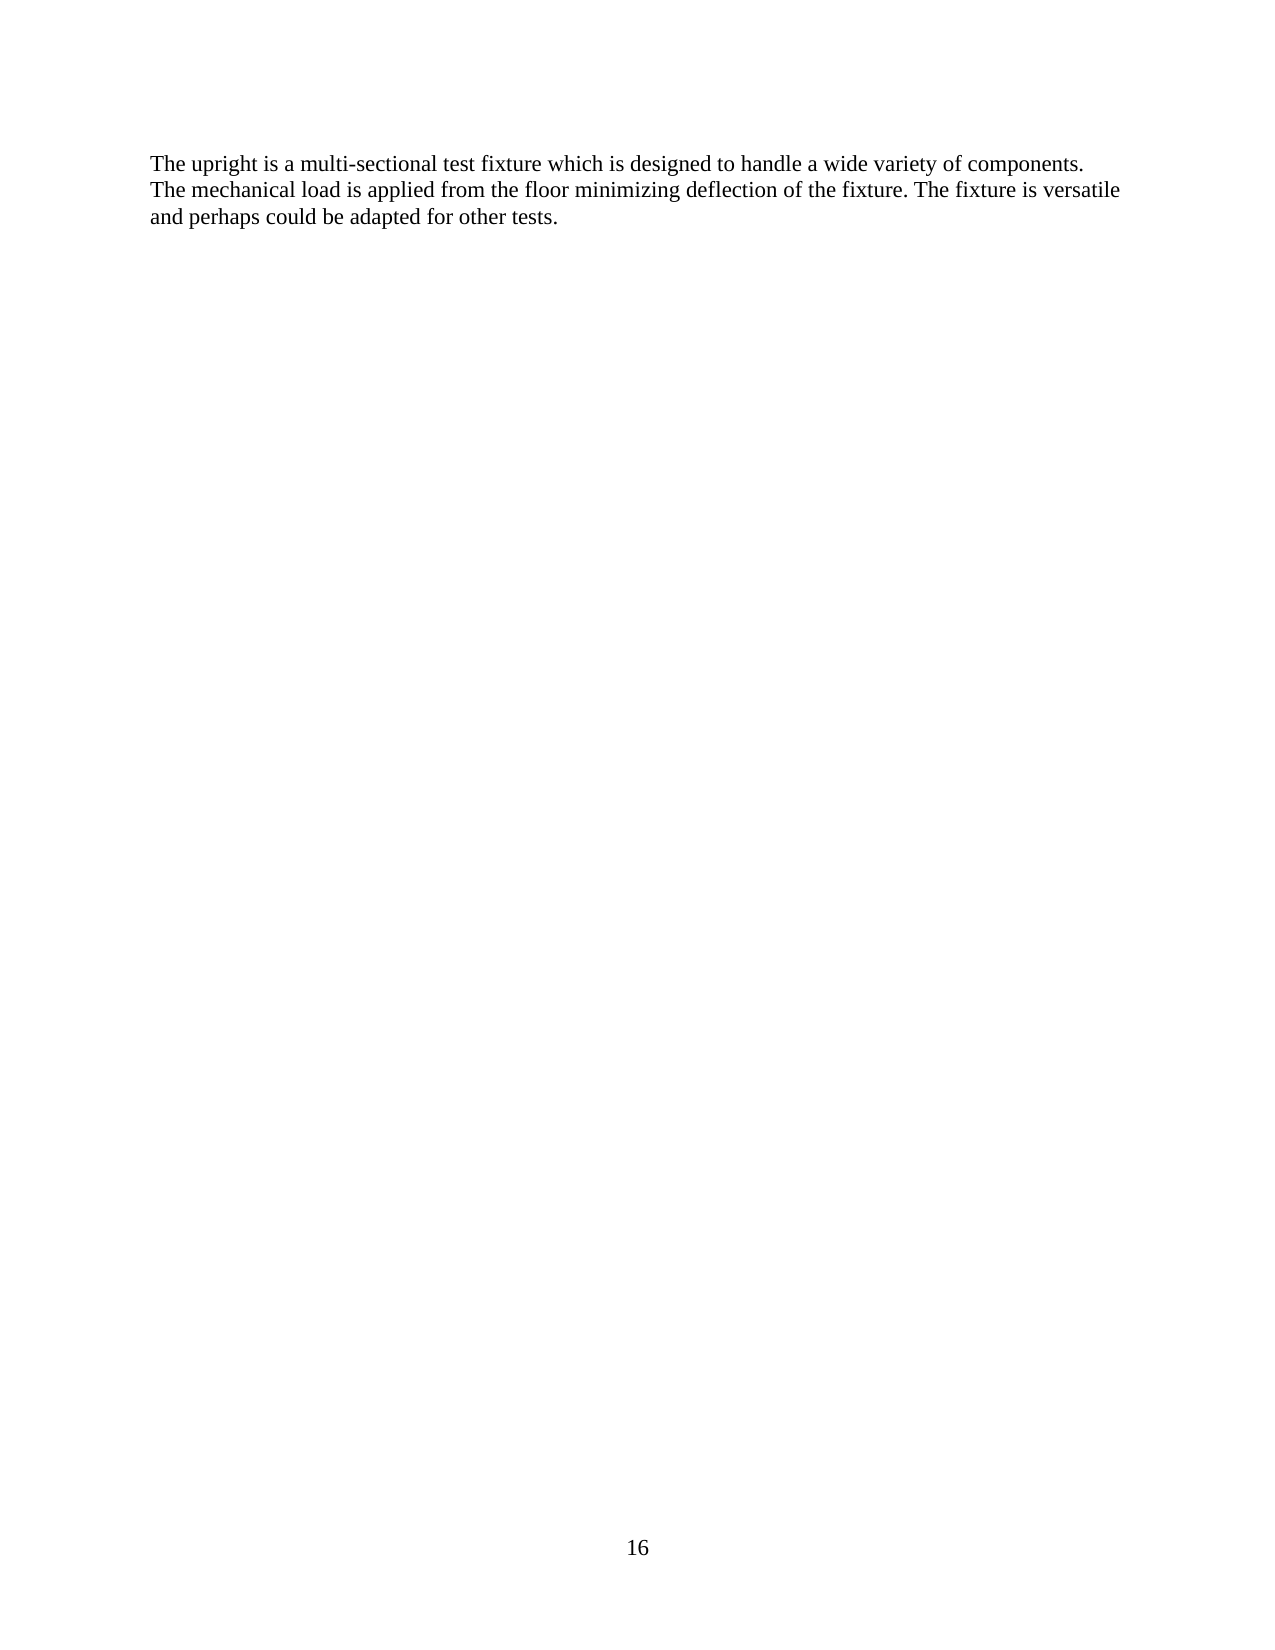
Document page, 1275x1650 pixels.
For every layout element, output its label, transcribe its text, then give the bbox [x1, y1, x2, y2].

text The upright is a multi-sectional test fixture which is designed to handle a wide variety of components. The mechanical load is applied from the floor minimizing deflection of the fixture. The fixture is versatile and perhaps could be adapted for other tests. [150, 150, 1125, 229]
